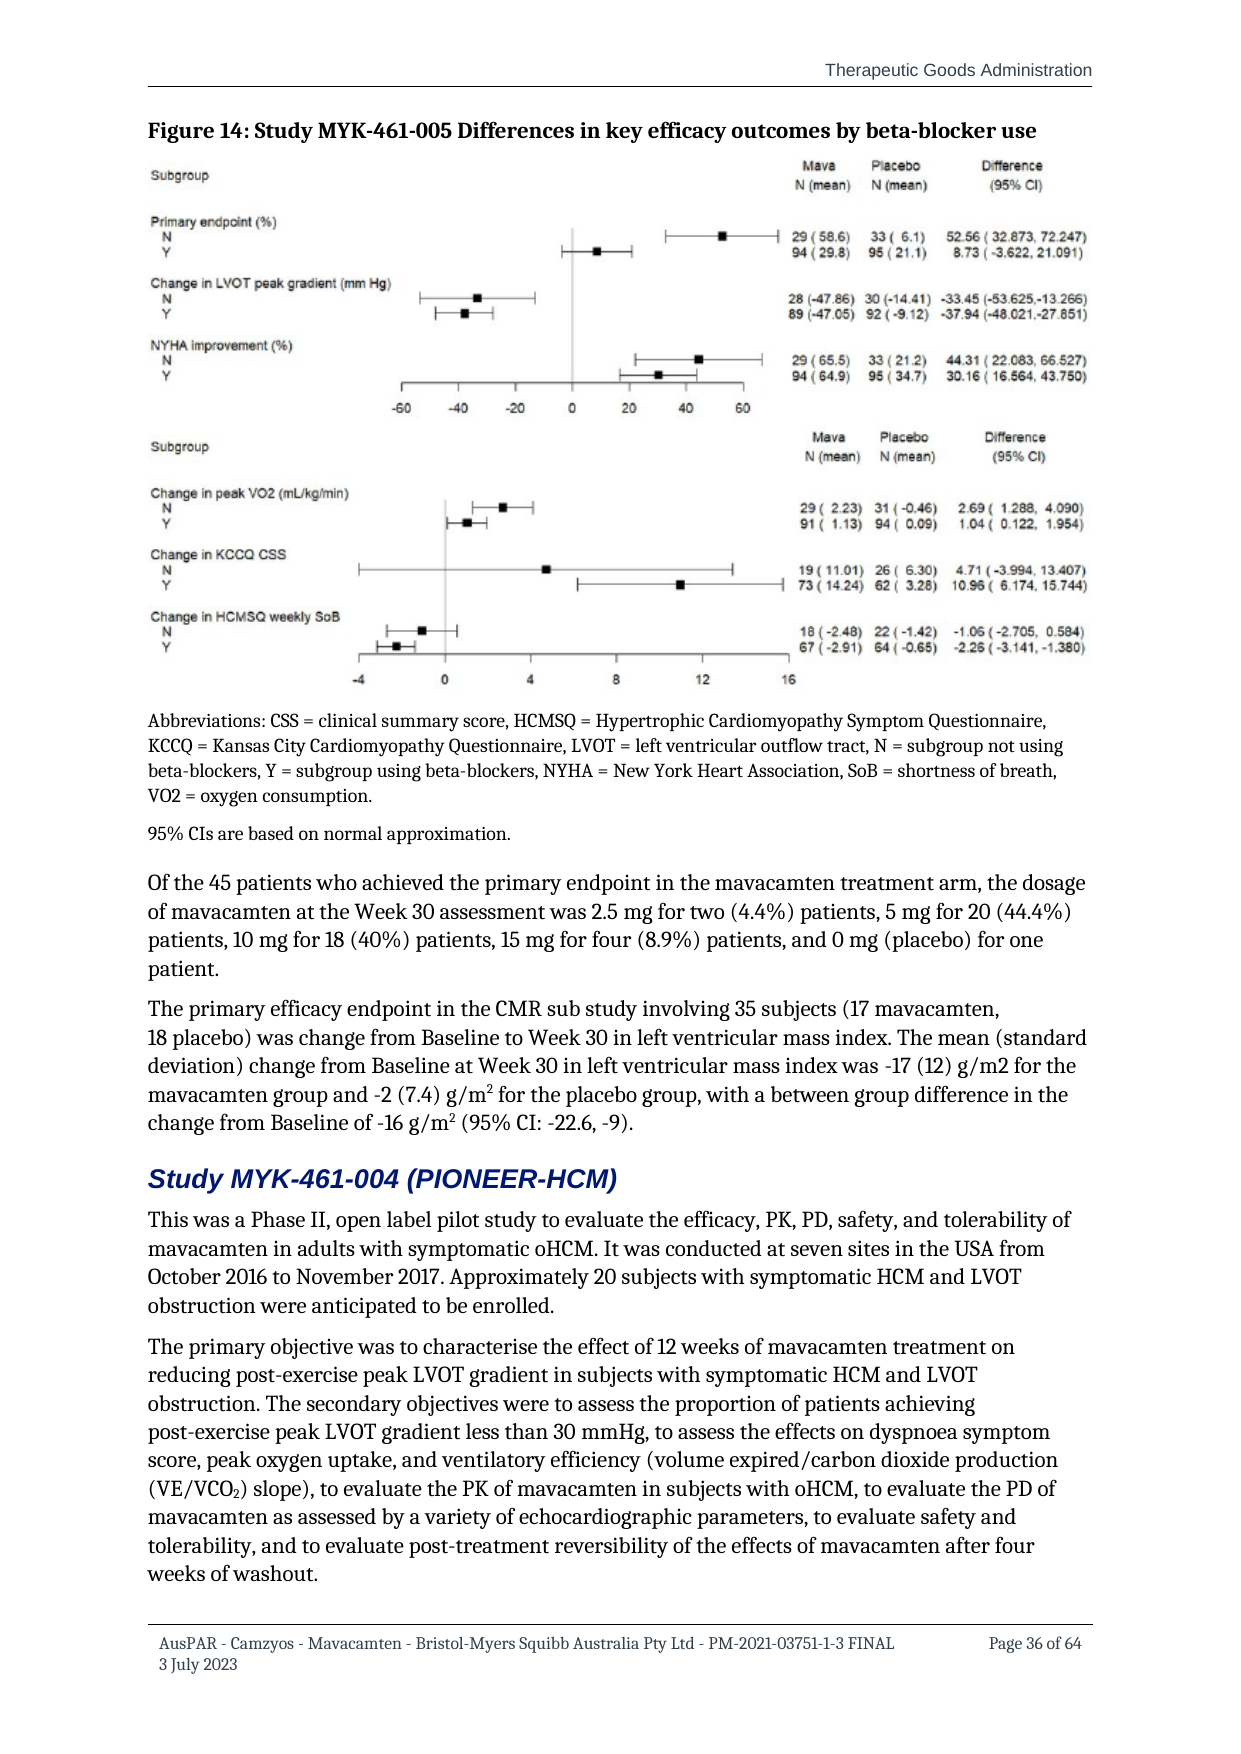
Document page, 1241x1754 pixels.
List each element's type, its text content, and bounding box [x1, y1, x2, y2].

subtitle Study MYK-461-004 (PIONEER-HCM) [148, 1163, 1092, 1195]
text 95% CIs are based on normal approximation. [148, 820, 1092, 870]
text Of the 45 patients who achieved the primary endpoint in the mavacamten treatment arm, the dosage of mavacamten at the Week 30 assessment was 2.5 mg for two (4.4%) patients, 5 mg for 20 (44.4%) patients, 10 mg for 18 (40%) patients, 15 mg for four (8.9%) patients, and 0 mg (placebo) for one patient. [148, 870, 1092, 982]
title Figure 14: Study MYK-461-005 Differences in key efficacy outcomes by beta-blocker use [148, 118, 1092, 144]
picture [147, 157, 1091, 693]
text The primary efficacy endpoint in the CMR sub study involving 35 subjects (17 mavacamten, 18 placebo) was change from Baseline to Week 30 in left ventricular mass index. The mean (standard deviation) change from Baseline at Week 30 in left ventricular mass index was -17 (12) g/m2 for the mavacamten group and -2 (7.4) g/m2 for the placebo group, with a between group difference in the change from Baseline of -16 g/m2 (95% CI: -22.6, -9). [148, 996, 1092, 1136]
text Abbreviations: CSS = clinical summary score, HCMSQ = Hypertrophic Cardiomyopathy Symptom Questionnaire, KCCQ = Kansas City Cardiomyopathy Questionnaire, LVOT = left ventricular outflow tract, N = subgroup not using beta-blockers, Y = subgroup using beta-blockers, NYHA = New York Heart Association, SoB = shortness of breath, VO2 = oxygen consumption. [148, 707, 1092, 807]
text This was a Phase II, open label pilot study to evaluate the efficacy, PK, PD, safety, and tolerability of mavacamten in adults with symptomatic oHCM. It was conducted at seven sites in the USA from October 2016 to November 2017. Approximately 20 subjects with symptomatic HCM and LVOT obstruction were anticipated to be enrolled. [148, 1207, 1092, 1319]
text The primary objective was to characterise the effect of 12 weeks of mavacamten treatment on reducing post-exercise peak LVOT gradient in subjects with symptomatic HCM and LVOT obstruction. The secondary objectives were to assess the proportion of patients achieving post-exercise peak LVOT gradient less than 30 mmHg, to assess the effects on dyspnoea symptom score, peak oxygen uptake, and ventilatory efficiency (volume expired/carbon dioxide production (VE/VCO2) slope), to evaluate the PK of mavacamten in subjects with oHCM, to evaluate the PD of mavacamten as assessed by a variety of echocardiographic parameters, to evaluate safety and tolerability, and to evaluate post-treatment reversibility of the effects of mavacamten after four weeks of washout. [148, 1333, 1092, 1587]
